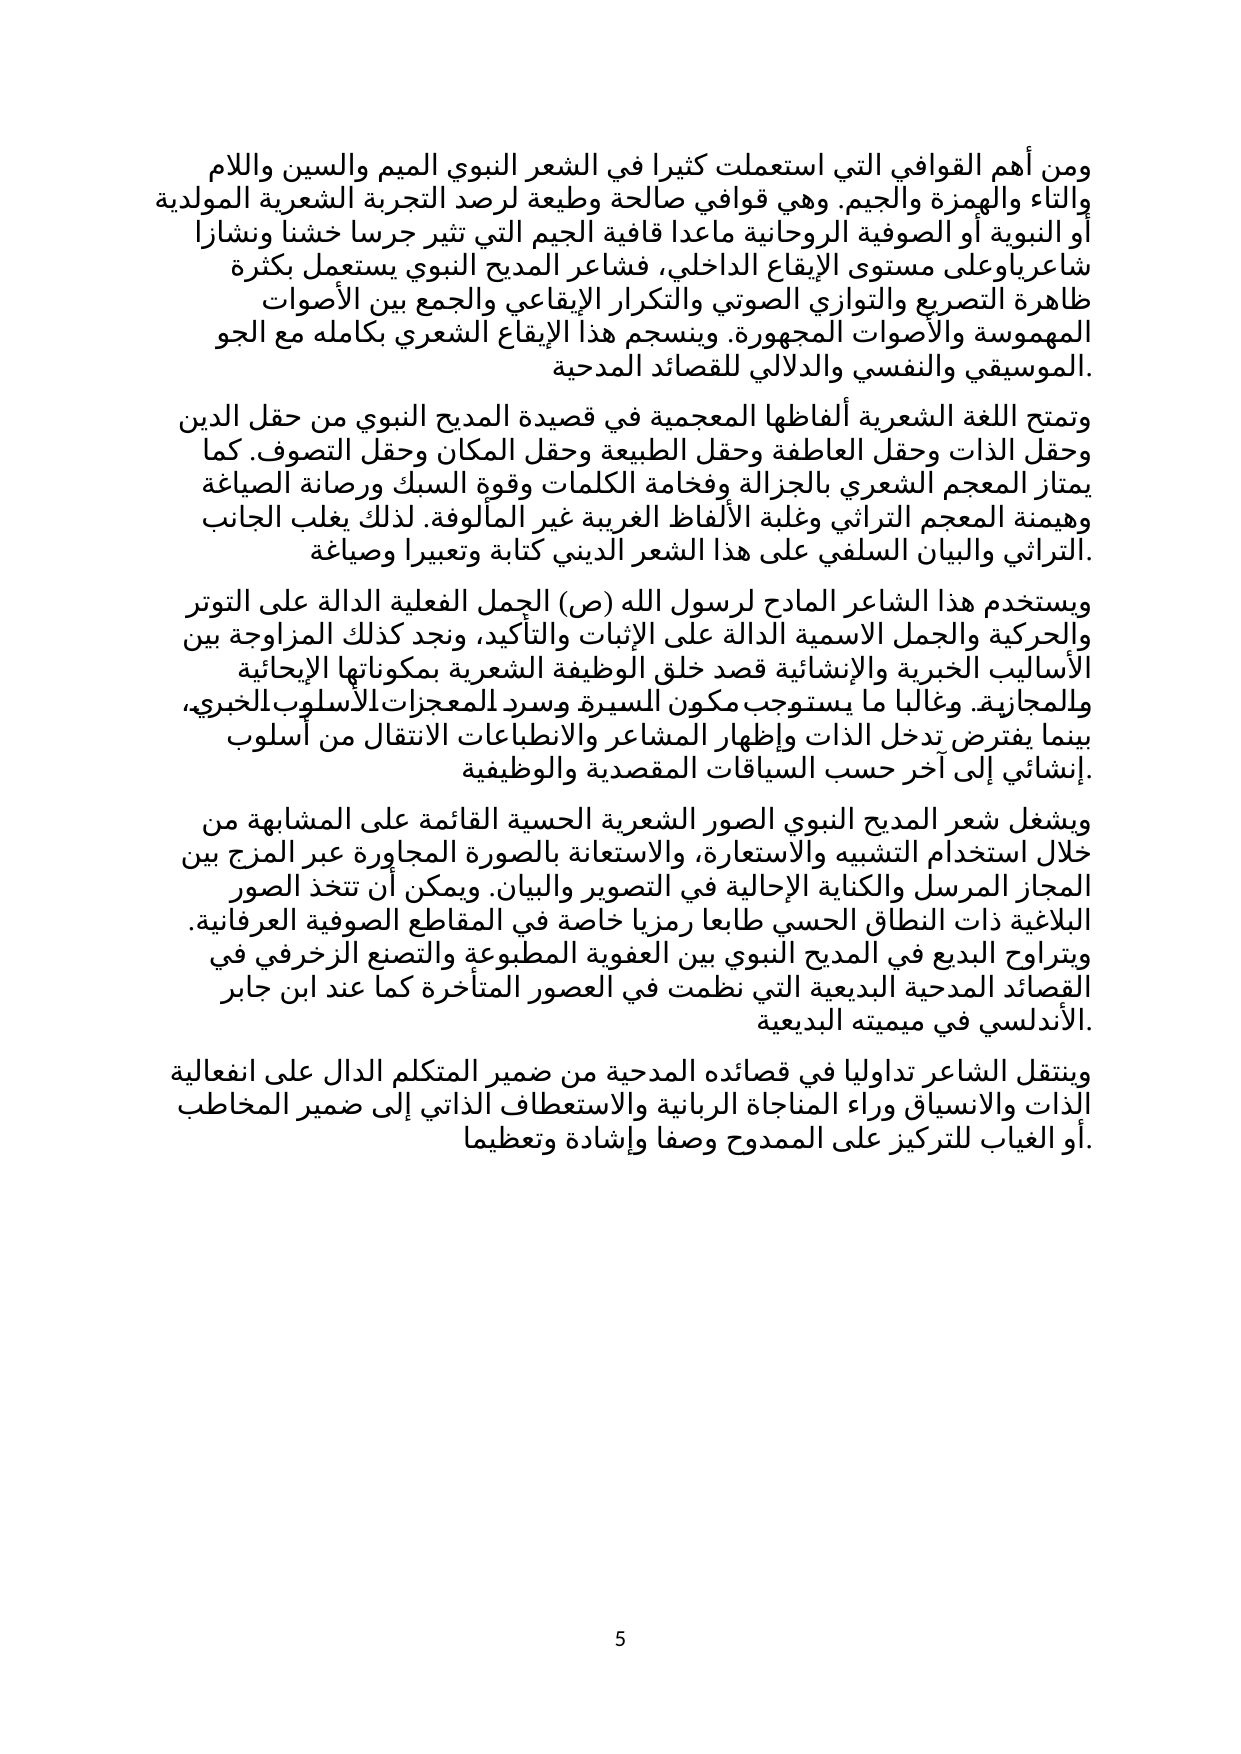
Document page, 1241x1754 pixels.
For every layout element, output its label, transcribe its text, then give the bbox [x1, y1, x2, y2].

text وينتقل الشاعر تداوليا في قصائده المدحية من ضمير المتكلم الدال على انفعالية الذات والانسياق وراء المناجاة الربانية والاستعطاف الذاتي إلى ضمير المخاطب أو الغياب للتركيز على الممدوح وصفا وإشادة وتعظيما. [148, 1054, 1093, 1154]
text ويشغل شعر المديح النبوي الصور الشعرية الحسية القائمة على المشابهة من خلال استخدام التشبيه والاستعارة، والاستعانة بالصورة المجاورة عبر المزج بين المجاز المرسل والكناية الإحالية في التصوير والبيان. ويمكن أن تتخذ الصور البلاغية ذات النطاق الحسي طابعا رمزيا خاصة في المقاطع الصوفية العرفانية. ويتراوح البديع في المديح النبوي بين العفوية المطبوعة والتصنع الزخرفي في القصائد المدحية البديعية التي نظمت في العصور المتأخرة كما عند ابن جابر الأندلسي في ميميته البديعية. [148, 802, 1093, 1037]
text ومن أهم القوافي التي استعملت كثيرا في الشعر النبوي الميم والسين واللام والتاء والهمزة والجيم. وهي قوافي صالحة وطيعة لرصد التجربة الشعرية المولدية أو النبوية أو الصوفية الروحانية ماعدا قافية الجيم التي تثير جرسا خشنا ونشازا شاعرياوعلى مستوى الإيقاع الداخلي، فشاعر المديح النبوي يستعمل بكثرة ظاهرة التصريع والتوازي الصوتي والتكرار الإيقاعي والجمع بين الأصوات المهموسة والأصوات المجهورة. وينسجم هذا الإيقاع الشعري بكامله مع الجو الموسيقي والنفسي والدلالي للقصائد المدحية. [148, 148, 1093, 382]
text وتمتح اللغة الشعرية ألفاظها المعجمية في قصيدة المديح النبوي من حقل الدين وحقل الذات وحقل العاطفة وحقل الطبيعة وحقل المكان وحقل التصوف. كما يمتاز المعجم الشعري بالجزالة وفخامة الكلمات وقوة السبك ورصانة الصياغة وهيمنة المعجم التراثي وغلبة الألفاظ الغريبة غير المألوفة. لذلك يغلب الجانب التراثي والبيان السلفي على هذا الشعر الديني كتابة وتعبيرا وصياغة. [148, 399, 1093, 567]
text ويستخدم هذا الشاعر المادح لرسول الله (ص) الجمل الفعلية الدالة على التوتر والحركية والجمل الاسمية الدالة على الإثبات والتأكيد، ونجد كذلك المزاوجة بين الأساليب الخبرية والإنشائية قصد خلق الوظيفة الشعرية بمكوناتها الإيحائية والمجازية. وغالبا ما يستوجب مكون السيرة وسرد المعجزات الأسلوب الخبري، بينما يفترض تدخل الذات وإظهار المشاعر والانطباعات الانتقال من أسلوب إنشائي إلى آخر حسب السياقات المقصدية والوظيفية. [148, 584, 1093, 785]
